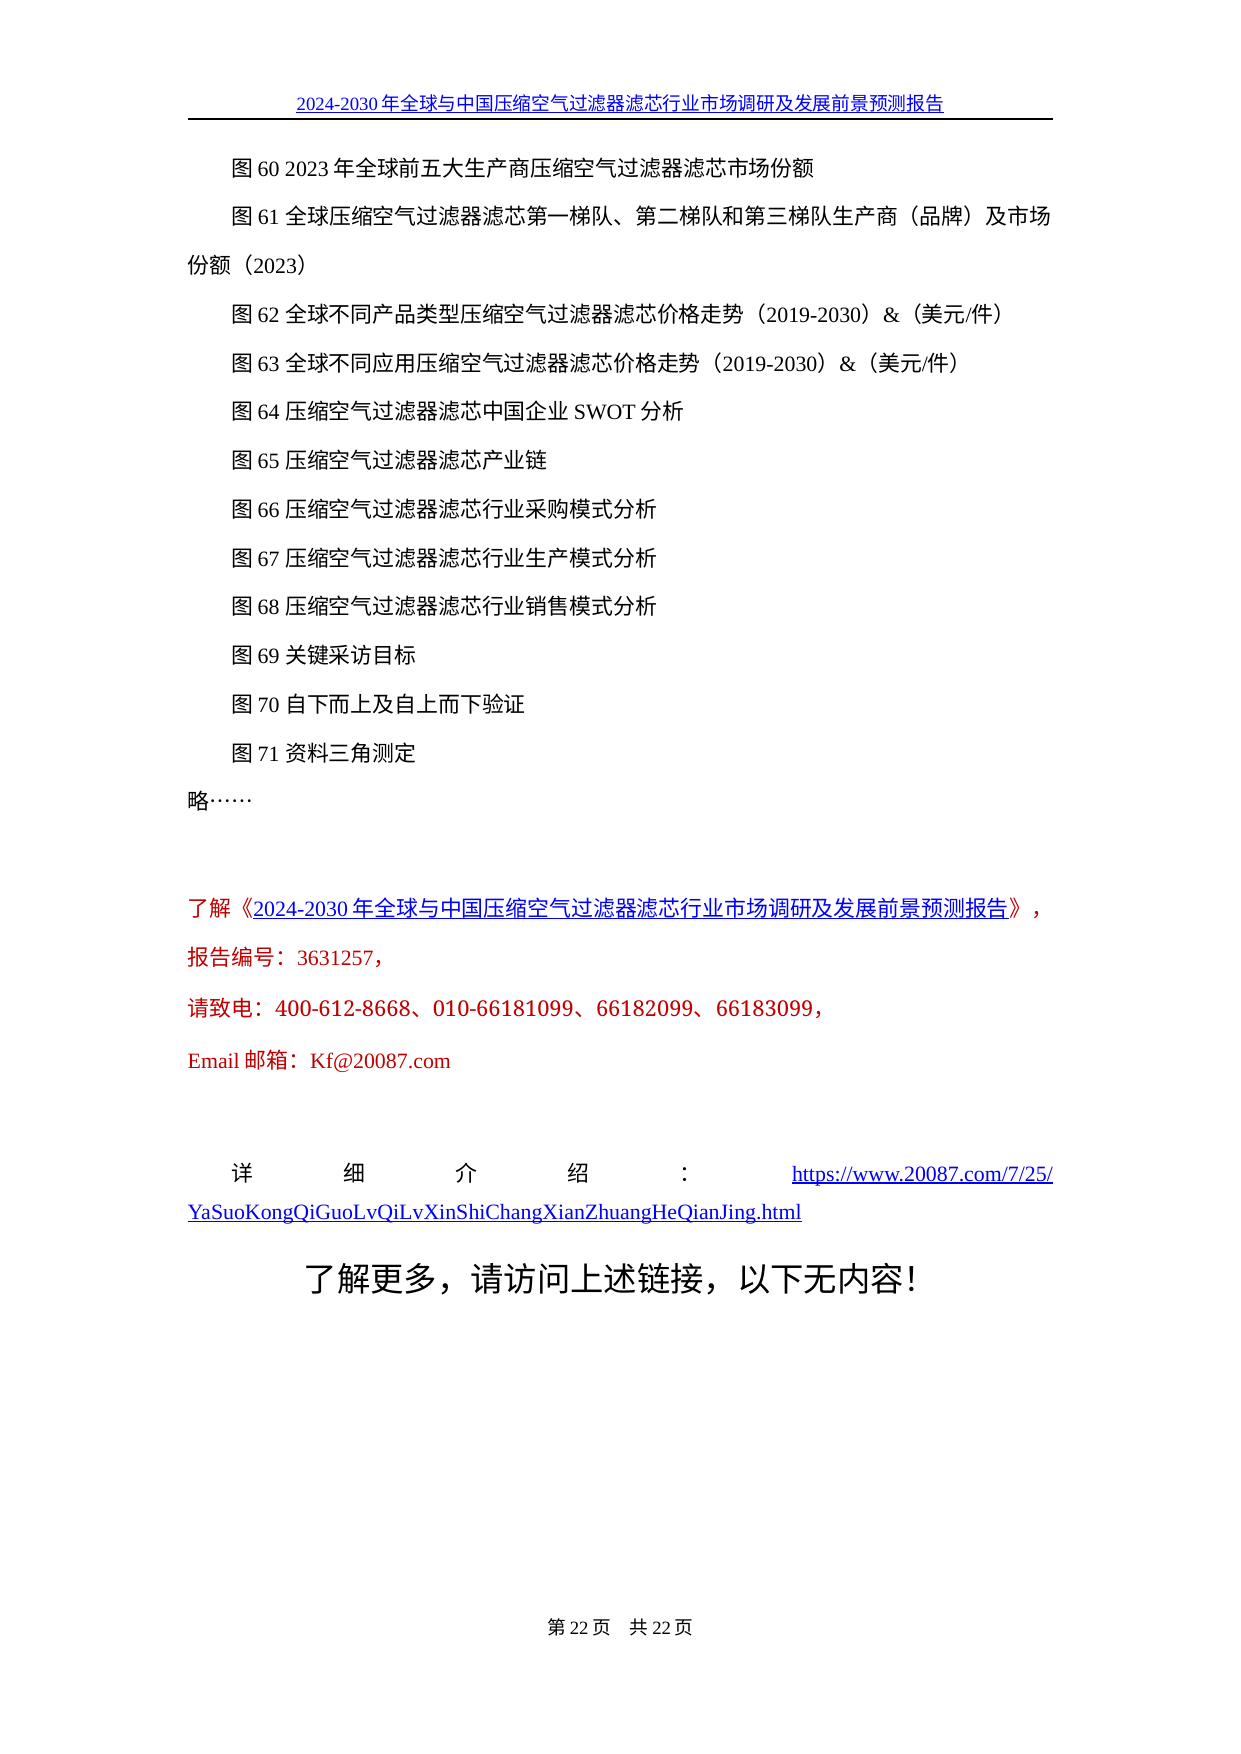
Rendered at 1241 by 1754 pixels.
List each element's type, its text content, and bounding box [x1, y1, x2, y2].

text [187, 150, 1053, 816]
text 了解《2024-2030年全球与中国压缩空气过滤器滤芯行业市场调研及发展前景预测报告》，报告编号：3631257， [187, 890, 1053, 972]
title 了解更多，请访问上述链接，以下无内容！ [187, 1244, 1053, 1309]
text 请致电：400-612-8668、010-66181099、66182099、66183099， [187, 991, 1053, 1023]
text 详细介绍：https://www.20087.com/7/25/YaSuoKongQiGuoLvQiLvXinShiChangXianZhuangHeQianJing.html [187, 1155, 1053, 1228]
text Email邮箱：Kf@20087.com [187, 1042, 1053, 1075]
